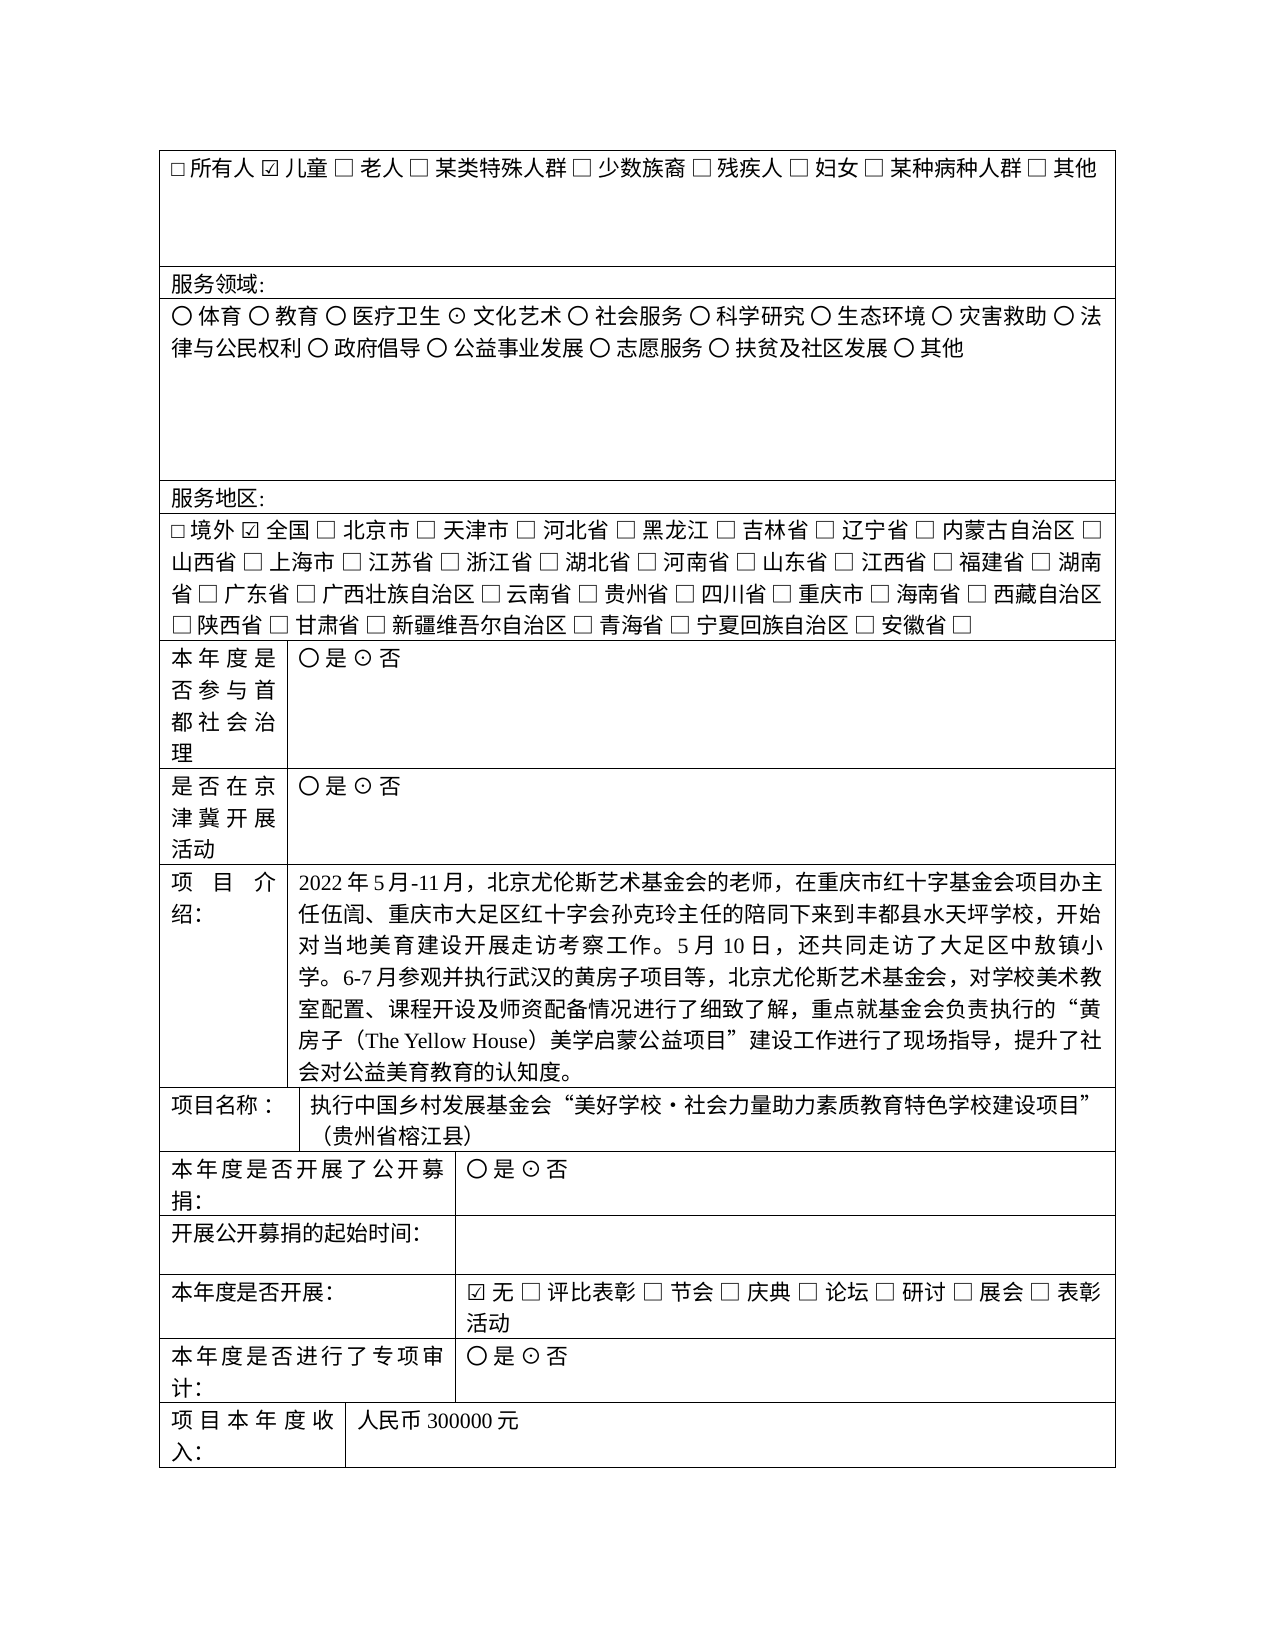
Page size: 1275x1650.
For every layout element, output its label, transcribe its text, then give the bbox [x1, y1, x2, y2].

table_cell □ 境外 ☑ 全国 □ 北京市 □ 天津市 □ 河北省 □ 黑龙江 □ 吉林省 □ 辽宁省 □ 内蒙古自治区 □ 山西省 □ 上海市 □ 江苏省 □ 浙江省 □ 湖北省 □ 河南省 □ 山东省 □ 江西省 □ 福建省 □ 湖南省 □ 广东省 □ 广西壮族自治区 □ 云南省 □ 贵州省 □ 四川省 □ 重庆市 □ 海南省 □ 西藏自治区 □ 陕西省 □ 甘肃省 □ 新疆维吾尔自治区 □ 青海省 □ 宁夏回族自治区 □ 安徽省 □ [160, 514, 1115, 640]
table_cell 〇 是 ⊙ 否 [456, 1339, 1115, 1402]
table_cell 本年度是否开展： [160, 1275, 455, 1338]
table_cell 〇 是 ⊙ 否 [288, 769, 1115, 864]
table_cell ☑ 无 □ 评比表彰 □ 节会 □ 庆典 □ 论坛 □ 研讨 □ 展会 □ 表彰活动 [456, 1275, 1115, 1338]
table_cell □ 所有人 ☑ 儿童 □ 老人 □ 某类特殊人群 □ 少数族裔 □ 残疾人 □ 妇女 □ 某种病种人群 □ 其他 [160, 151, 1115, 266]
table_cell 本年度是否参与首都社会治理 [160, 641, 287, 768]
table_cell 开展公开募捐的起始时间： [160, 1216, 455, 1273]
table_cell 服务领域: [160, 267, 1115, 298]
table_cell 〇 是 ⊙ 否 [288, 641, 1115, 768]
table_cell 服务地区: [160, 481, 1115, 512]
table_cell 人民币300000元 [346, 1403, 1115, 1467]
table_cell 〇 体育 〇 教育 〇 医疗卫生 ⊙ 文化艺术 〇 社会服务 〇 科学研究 〇 生态环境 〇 灾害救助 〇 法律与公民权利 〇 政府倡导 〇 公益事业发展 〇 志愿服务 〇 扶贫及社区发展 〇 其他 [160, 299, 1115, 480]
table_cell 执行中国乡村发展基金会“美好学校•社会力量助力素质教育特色学校建设项目”（贵州省榕江县） [300, 1088, 1115, 1151]
table_cell 项目名称 ： [160, 1088, 299, 1151]
table_cell 是否在京津冀开展活动 [160, 769, 287, 864]
table_cell 项目介绍： [160, 865, 287, 1087]
table_cell 本年度是否开展了公开募捐： [160, 1152, 455, 1215]
table_cell 〇 是 ⊙ 否 [456, 1152, 1115, 1215]
table_cell 本年度是否进行了专项审计： [160, 1339, 455, 1402]
table_cell 2022年5月-11月，北京尤伦斯艺术基金会的老师，在重庆市红十字基金会项目办主任伍訚、重庆市大足区红十字会孙克玲主任的陪同下来到丰都县水天坪学校，开始对当地美育建设开展走访考察工作。5月10日，还共同走访了大足区中敖镇小学。6-7月参观并执行武汉的黄房子项目等，北京尤伦斯艺术基金会，对学校美术教室配置、课程开设及师资配备情况进行了细致了解，重点就基金会负责执行的“黄房子（The Yellow House）美学启蒙公益项目”建设工作进行了现场指导，提升了社会对公益美育教育的认知度。 [288, 865, 1115, 1087]
table_cell [456, 1216, 1115, 1273]
table_cell 项目本年度收入： [160, 1403, 345, 1467]
